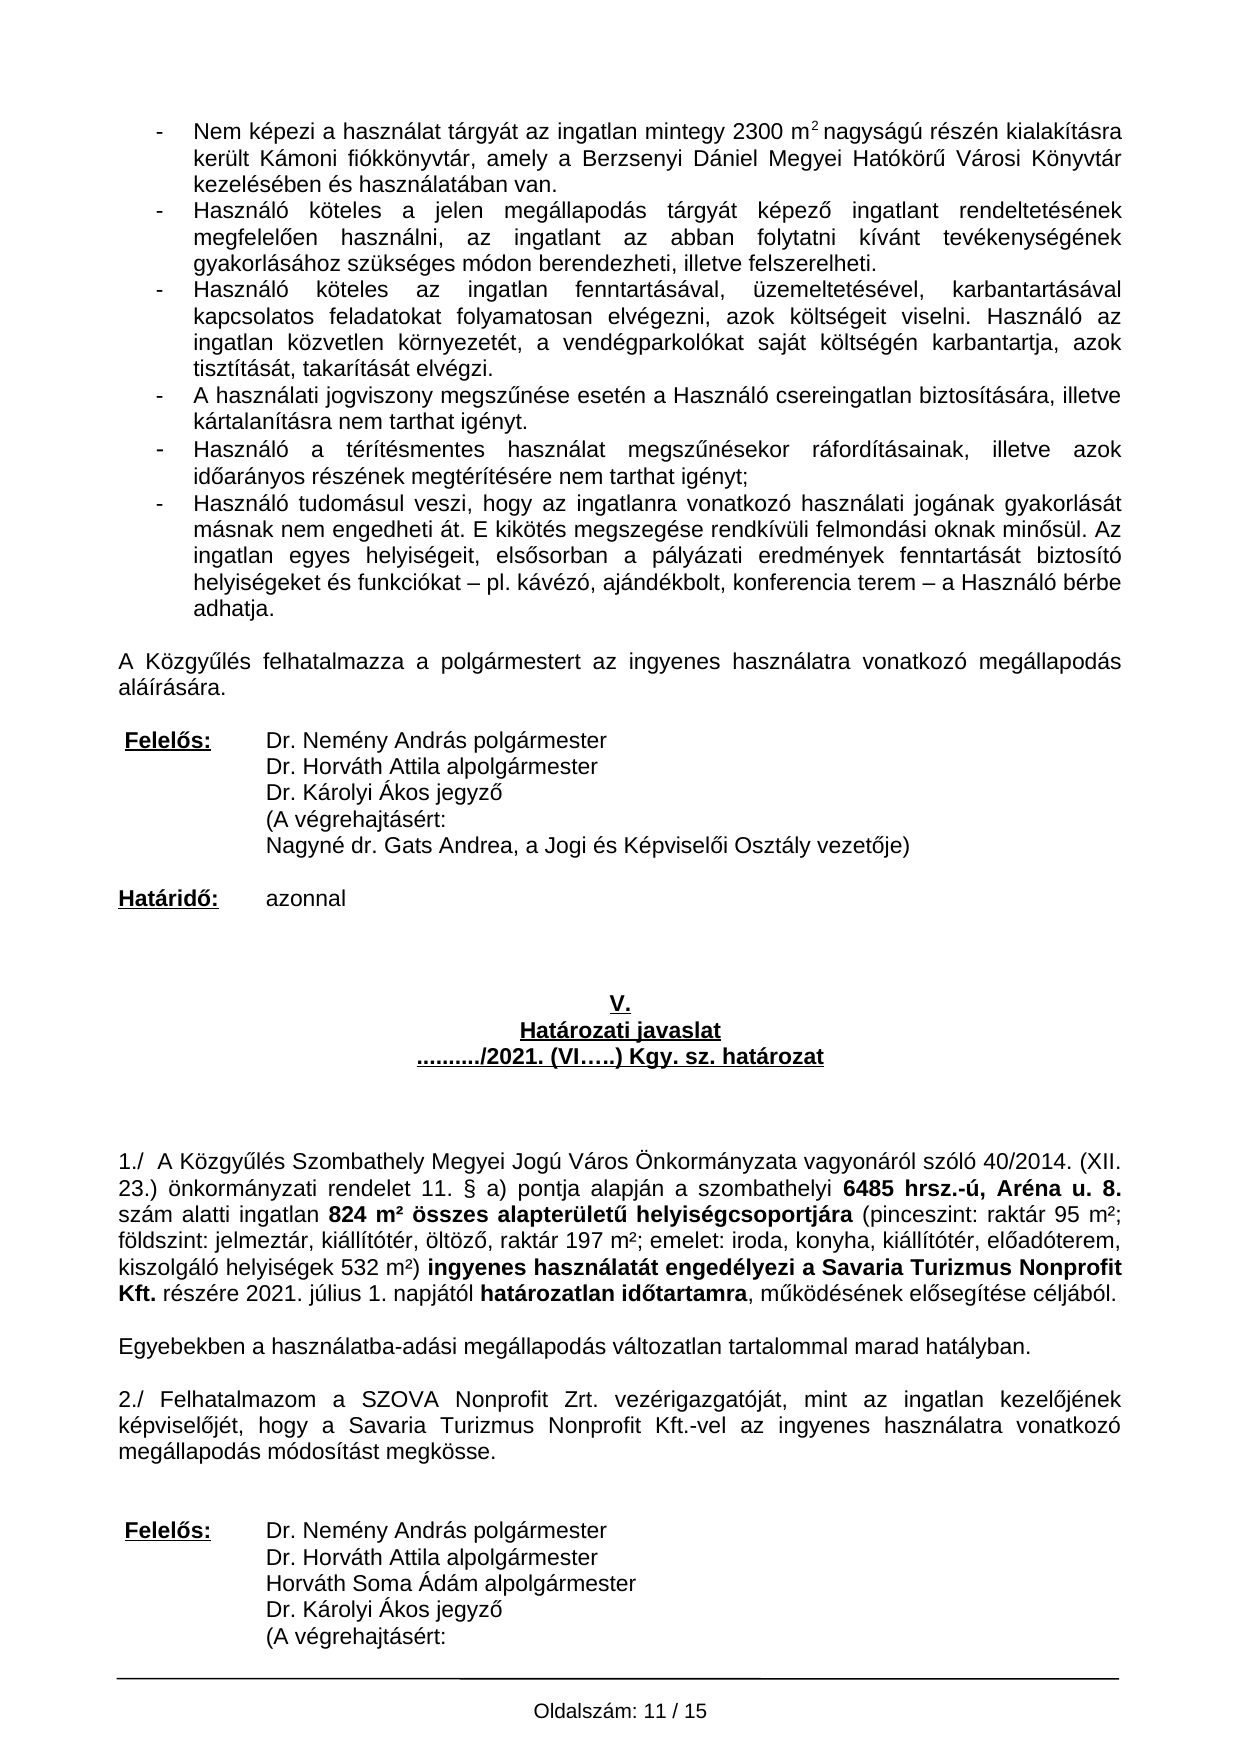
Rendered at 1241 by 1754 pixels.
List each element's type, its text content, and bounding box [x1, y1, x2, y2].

text Nagyné dr. Gats Andrea, a Jogi és Képviselői Osztály vezetője) [124, 832, 1122, 858]
list Használó köteles a jelen megállapodás tárgyát képező ingatlant rendeltetésének megfelelően használni, az ingatlant az abban folytatni kívánt tevékenységének gyakorlásához szükséges módon berendezheti, illetve felszerelheti. [156, 197, 1122, 276]
list Használó tudomásul veszi, hogy az ingatlanra vonatkozó használati jogának gyakorlását másnak nem engedheti át. E kikötés megszegése rendkívüli felmondási oknak minősül. Az ingatlan egyes helyiségeit, elsősorban a pályázati eredmények fenntartását biztosító helyiségeket és funkciókat – pl. kávézó, ajándékbolt, konferencia terem – a Használó bérbe adhatja. [156, 489, 1122, 621]
list Használó köteles az ingatlan fenntartásával, üzemeltetésével, karbantartásával kapcsolatos feladatokat folyamatosan elvégezni, azok költségeit viselni. Használó az ingatlan közvetlen környezetét, a vendégparkolókat saját költségén karbantartja, azok tisztítását, takarítását elvégzi. [156, 276, 1122, 382]
text Felelős: Dr. Nemény András polgármester [124, 727, 1122, 753]
text Egyebekben a használatba-adási megállapodás változatlan tartalommal marad hatályban. [118, 1333, 1122, 1359]
text Dr. Horváth Attila alpolgármester [124, 753, 1122, 779]
list A használati jogviszony megszűnése esetén a Használó csereingatlan biztosítására, illetve kártalanításra nem tarthat igényt. [156, 382, 1122, 434]
text ........../2021. (VI…..) Kgy. sz. határozat [118, 1043, 1122, 1069]
text Dr. Károlyi Ákos jegyző [124, 1596, 1122, 1623]
text V. [118, 990, 1122, 1017]
text A Közgyűlés felhatalmazza a polgármestert az ingyenes használatra vonatkozó megállapodás aláírására. [118, 648, 1122, 700]
text (A végrehajtásért: [124, 1623, 1122, 1649]
list Nem képezi a használat tárgyát az ingatlan mintegy 2300 m2 nagyságú részén kialakításra került Kámoni fiókkönyvtár, amely a Berzsenyi Dániel Megyei Hatókörű Városi Könyvtár kezelésében és használatában van. [156, 118, 1122, 197]
text Határidő: azonnal [118, 885, 1122, 911]
text Dr. Károlyi Ákos jegyző [124, 779, 1122, 806]
text 2./ Felhatalmazom a SZOVA Nonprofit Zrt. vezérigazgatóját, mint az ingatlan kezelőjének képviselőjét, hogy a Savaria Turizmus Nonprofit Kft.-vel az ingyenes használatra vonatkozó megállapodás módosítást megkösse. [118, 1386, 1122, 1464]
text Dr. Horváth Attila alpolgármester [124, 1544, 1122, 1570]
text Horváth Soma Ádám alpolgármester [198, 1570, 1122, 1596]
text Határozati javaslat [118, 1017, 1122, 1043]
list Használó a térítésmentes használat megszűnésekor ráfordításainak, illetve azok időarányos részének megtérítésére nem tarthat igényt; [156, 434, 1122, 489]
text Felelős: Dr. Nemény András polgármester [124, 1517, 1122, 1544]
text 1./ A Közgyűlés Szombathely Megyei Jogú Város Önkormányzata vagyonáról szóló 40/2014. (XII. 23.) önkormányzati rendelet 11. § a) pontja alapján a szombathelyi 6485 hrsz.-ú, Aréna u. 8. szám alatti ingatlan 824 m² összes alapterületű helyiségcsoportjára (pinceszint: raktár 95 m²; földszint: jelmeztár, kiállítótér, öltöző, raktár 197 m²; emelet: iroda, konyha, kiállítótér, előadóterem, kiszolgáló helyiségek 532 m²) ingyenes használatát engedélyezi a Savaria Turizmus Nonprofit Kft. részére 2021. július 1. napjától határozatlan időtartamra, működésének elősegítése céljából. [118, 1148, 1122, 1306]
text (A végrehajtásért: [124, 806, 1122, 832]
